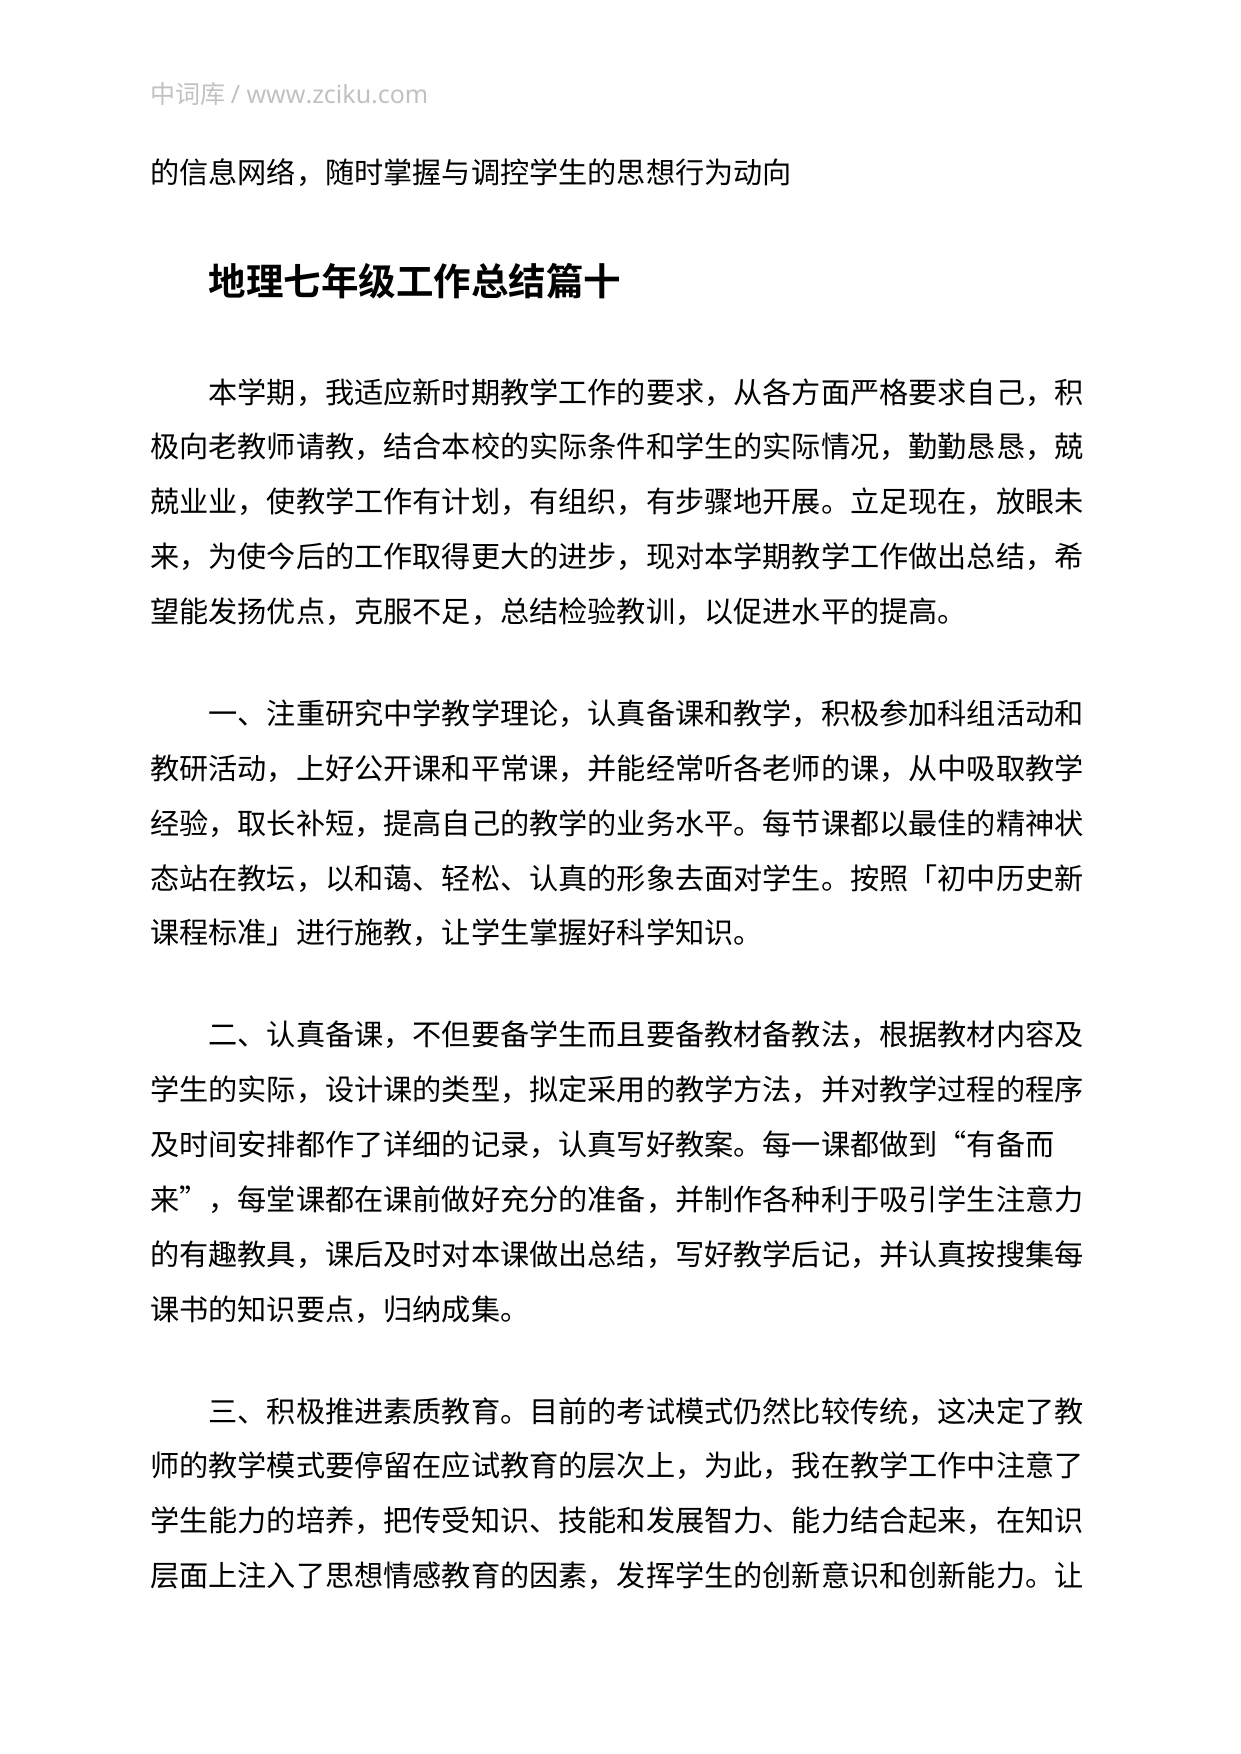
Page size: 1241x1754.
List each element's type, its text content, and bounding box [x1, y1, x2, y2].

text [150, 150, 1090, 192]
text 本学期，我适应新时期教学工作的要求，从各方面严格要求自己，积极向老教师请教，结合本校的实际条件和学生的实际情况，勤勤恳恳，兢兢业业，使教学工作有计划，有组织，有步骤地开展。立足现在，放眼未来，为使今后的工作取得更大的进步，现对本学期教学工作做出总结，希望能发扬优点，克服不足，总结检验教训，以促进水平的提高。 [150, 369, 1090, 631]
text 二、认真备课，不但要备学生而且要备教材备教法，根据教材内容及学生的实际，设计课的类型，拟定采用的教学方法，并对教学过程的程序及时间安排都作了详细的记录，认真写好教案。每一课都做到“有备而来”，每堂课都在课前做好充分的准备，并制作各种利于吸引学生注意力的有趣教具，课后及时对本课做出总结，写好教学后记，并认真按搜集每课书的知识要点，归纳成集。 [150, 1012, 1090, 1329]
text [150, 1388, 1090, 1595]
text 地理七年级工作总结篇十 [150, 252, 1090, 306]
text 一、注重研究中学教学理论，认真备课和教学，积极参加科组活动和教研活动，上好公开课和平常课，并能经常听各老师的课，从中吸取教学经验，取长补短，提高自己的教学的业务水平。每节课都以最佳的精神状态站在教坛，以和蔼、轻松、认真的形象去面对学生。按照「初中历史新课程标准」进行施教，让学生掌握好科学知识。 [150, 691, 1090, 952]
